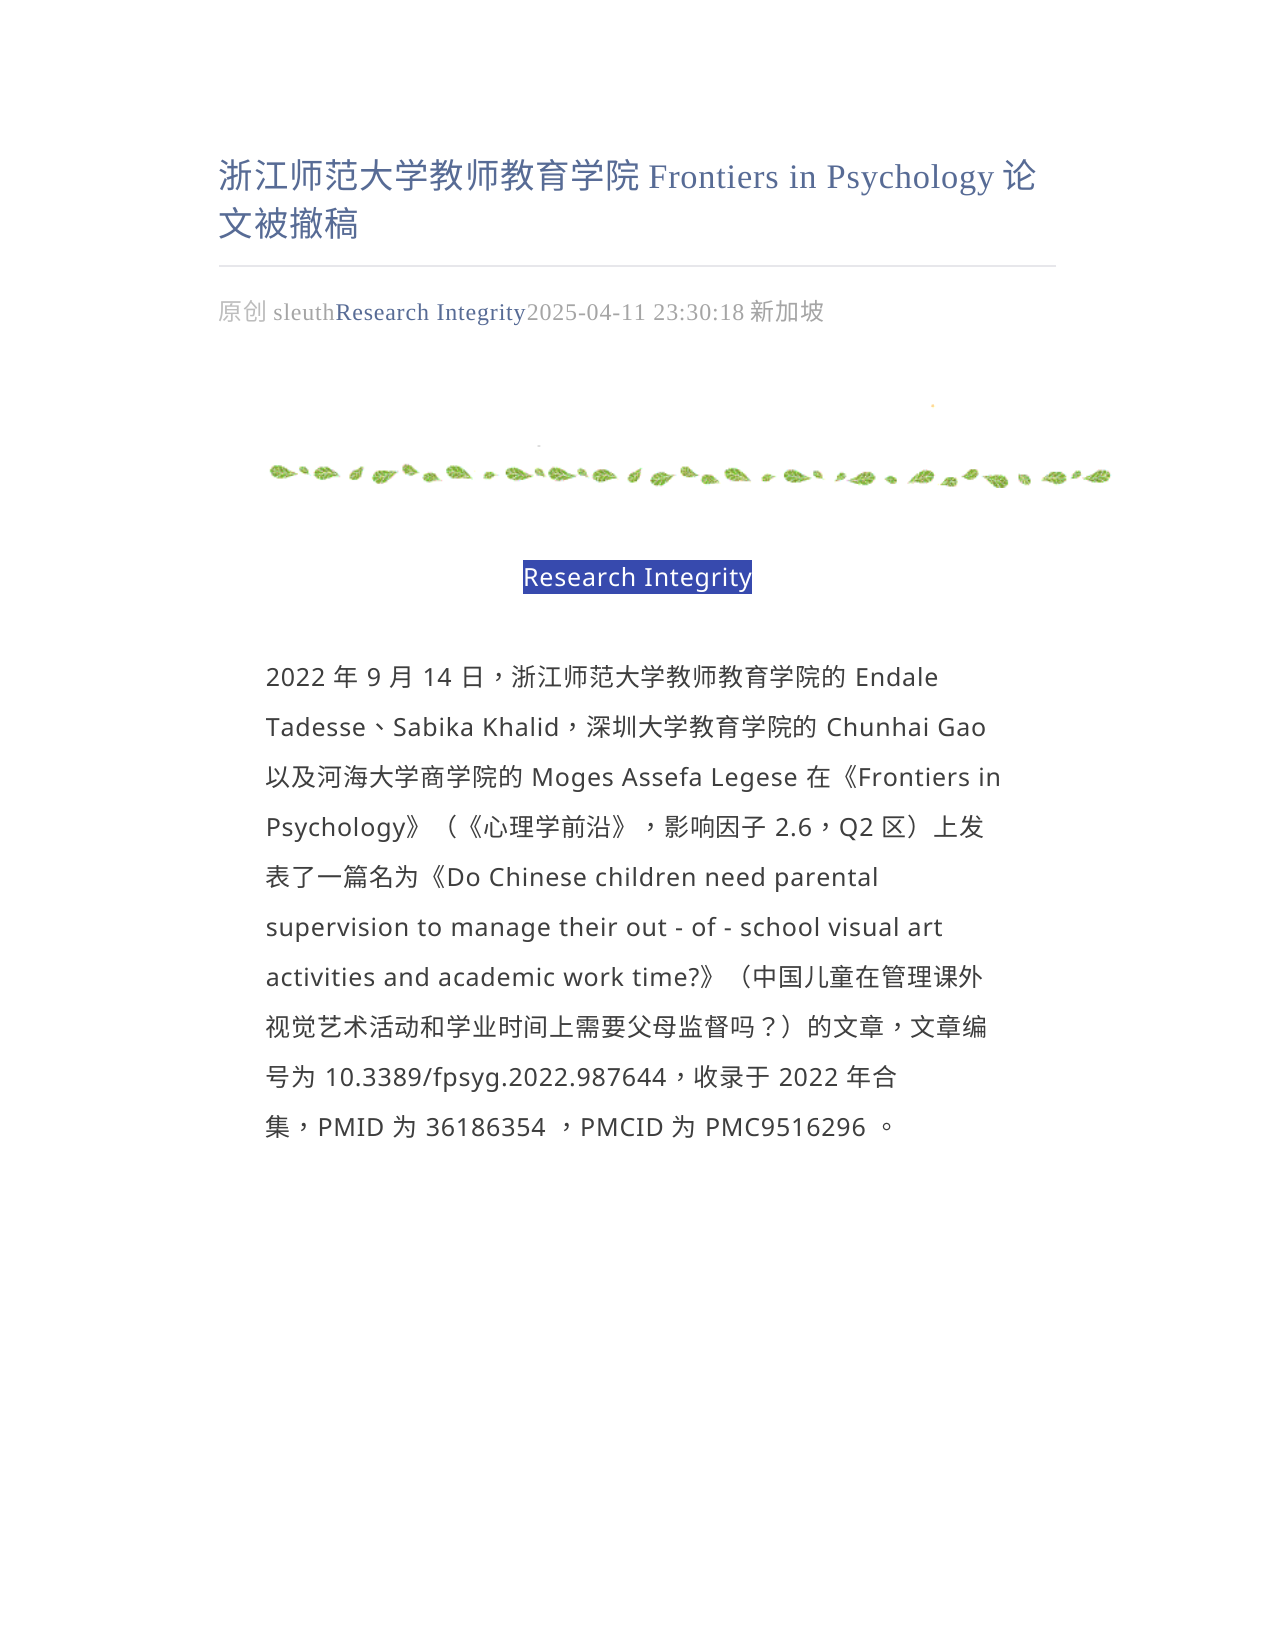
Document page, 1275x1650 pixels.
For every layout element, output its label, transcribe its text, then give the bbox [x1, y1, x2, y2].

title 浙江师范大学教师教育学院Frontiers in Psychology论文被撤稿 [219, 150, 1056, 265]
picture [237, 342, 1138, 488]
text Research Integrity [276, 551, 999, 594]
text 2022 年 9 月 14 日，浙江师范大学教师教育学院的 Endale Tadesse、Sabika Khalid，深圳大学教育学院的 Chunhai Gao 以及河海大学商学院的 Moges Assefa Legese 在《Frontiers in Psychology》（《心理学前沿》，影响因子 2.6，Q2 区）上发表了一篇名为《Do Chinese children need parental supervision to manage their out - of - school visual art activities and academic work time?》（中国儿童在管理课外视觉艺术活动和学业时间上需要父母监督吗？）的文章，文章编号为 10.3389/fpsyg.2022.987644，收录于 2022 年合集，PMID 为 36186354 ，PMCID 为 PMC9516296 。 [266, 644, 1009, 1144]
list 原创sleuthResearch Integrity2025-04-11 23:30:18新加坡 [219, 287, 1056, 327]
